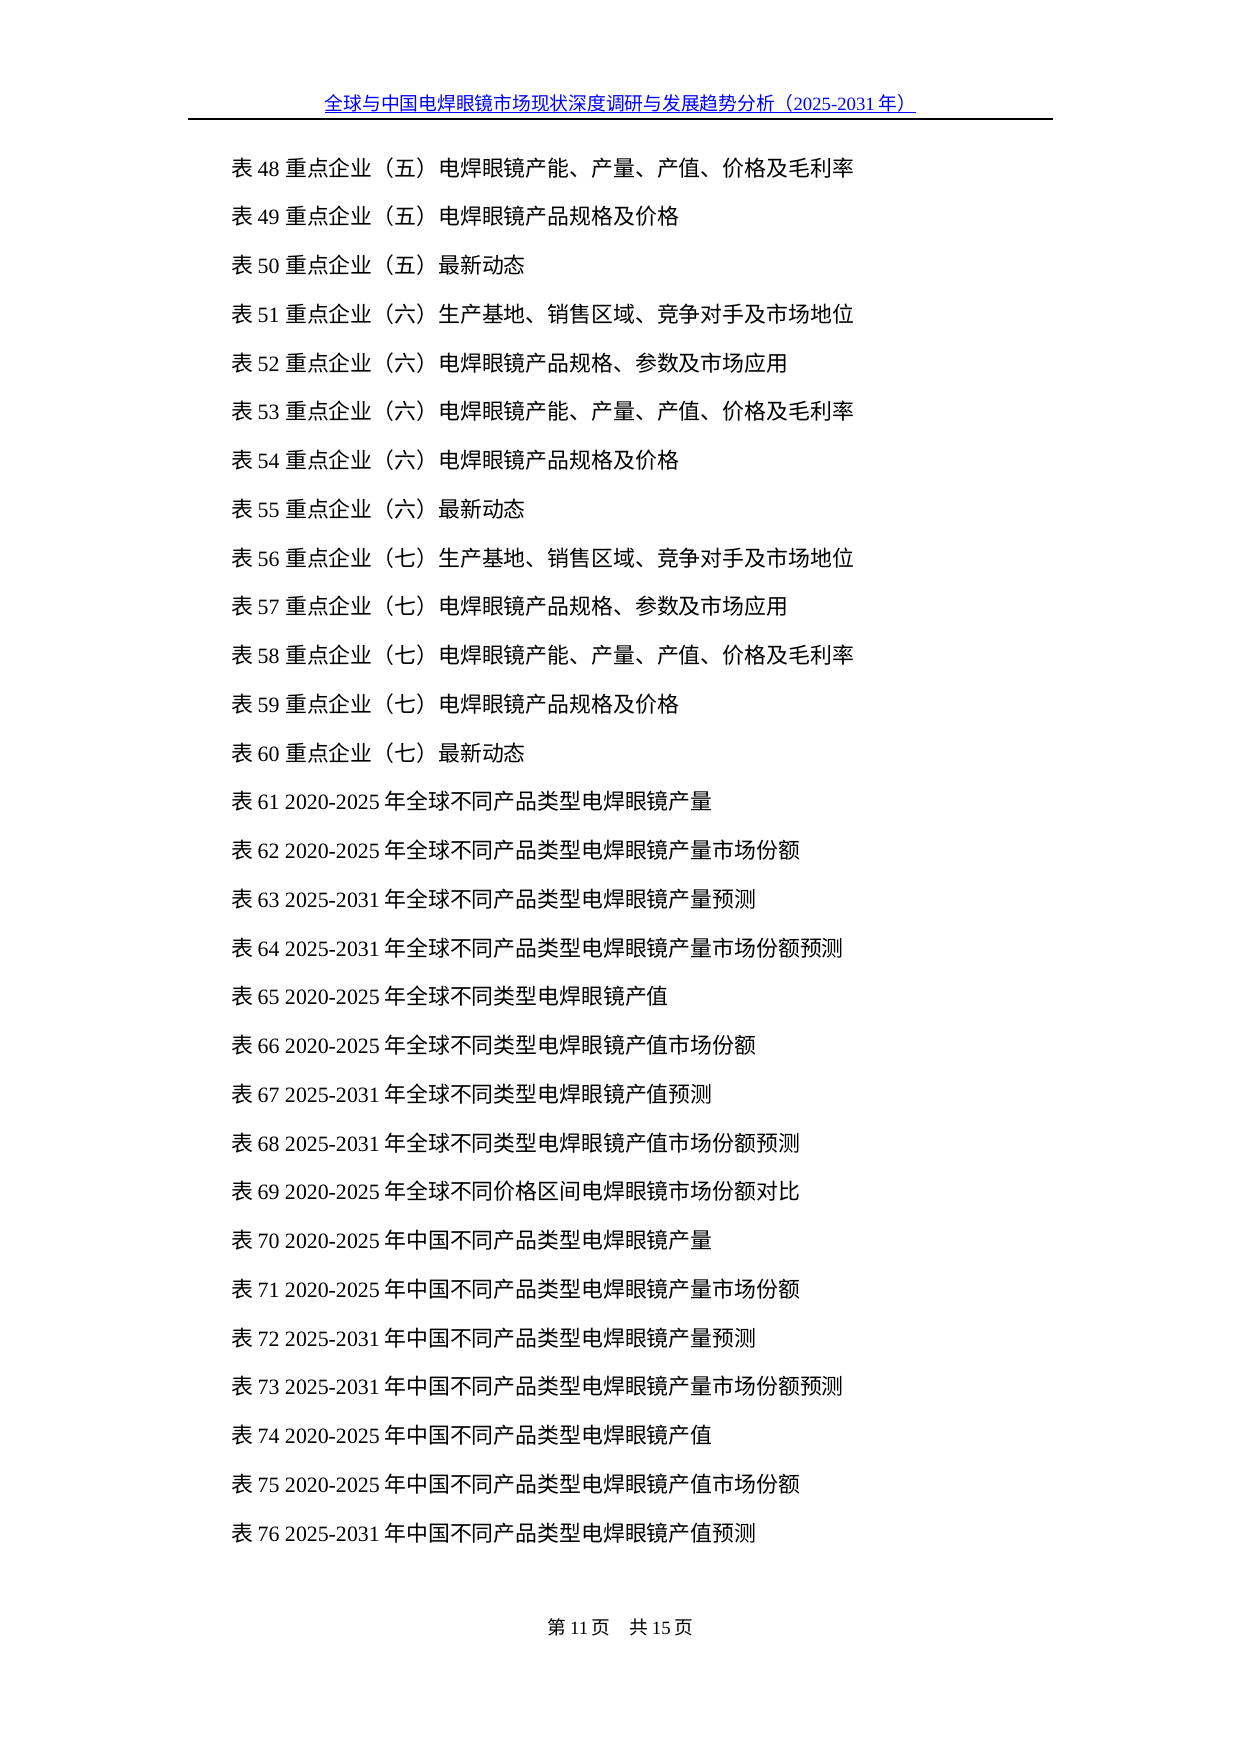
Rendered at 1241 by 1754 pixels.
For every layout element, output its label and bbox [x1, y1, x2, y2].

text [187, 150, 1053, 1548]
